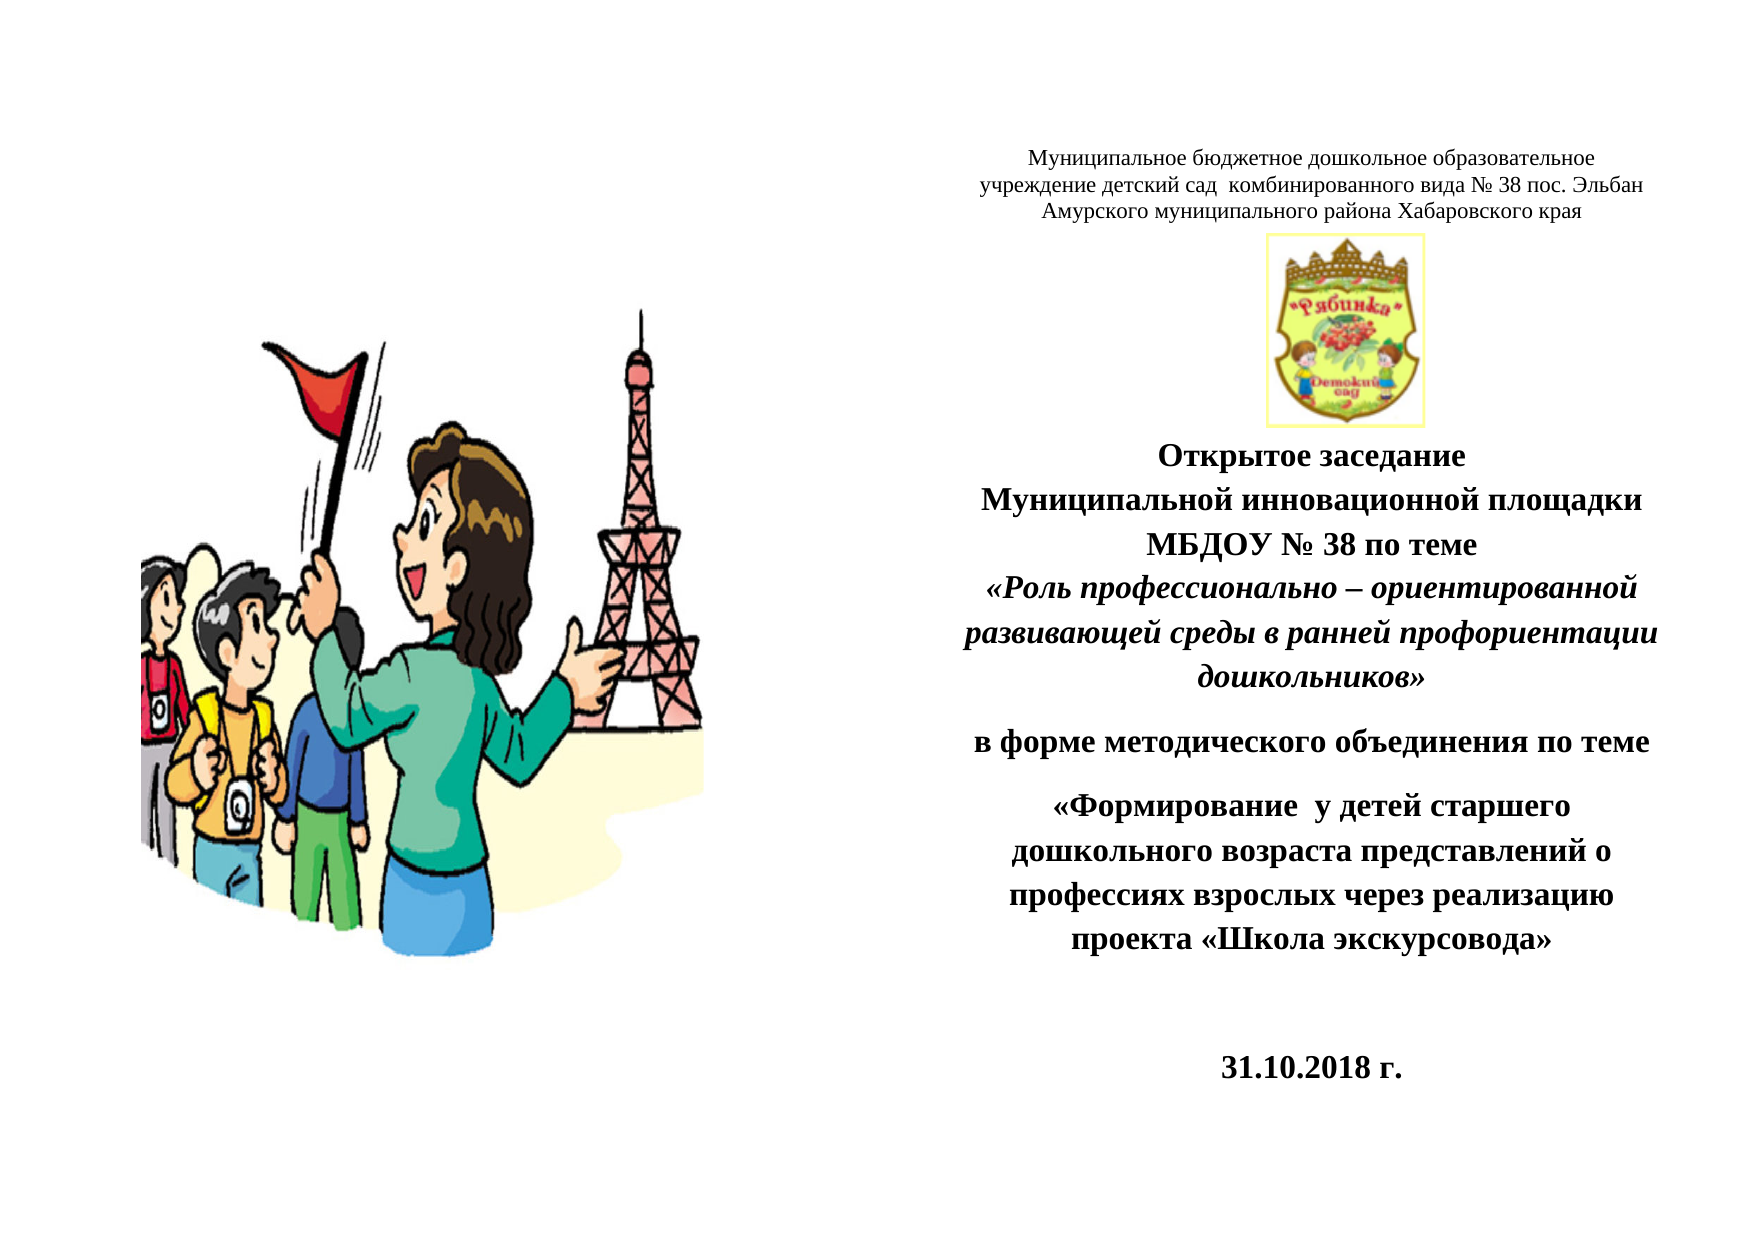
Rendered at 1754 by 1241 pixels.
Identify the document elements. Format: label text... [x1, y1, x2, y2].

text МБДОУ № 38 по теме [958, 524, 1665, 562]
text «Формирование у детей старшего дошкольного возраста представлений о профессиях взрослых через реализацию проекта «Школа экскурсовода» [958, 786, 1665, 956]
text развивающей среды в ранней профориентации [958, 612, 1665, 650]
text Открытое заседание [958, 436, 1665, 474]
picture [1266, 233, 1426, 428]
text дошкольников» [958, 656, 1665, 694]
text Амурского муниципального района Хабаровского края [958, 197, 1665, 223]
text 31.10.2018 г. [958, 1048, 1665, 1086]
text в форме методического объединения по теме [958, 721, 1665, 759]
text «Роль профессионально – ориентированной [958, 568, 1665, 606]
picture [141, 290, 704, 970]
text Муниципальной инновационной площадки [958, 480, 1665, 518]
text Муниципальное бюджетное дошкольное образовательное учреждение детский сад комбинированного вида № 38 пос. Эльбан [958, 144, 1665, 197]
